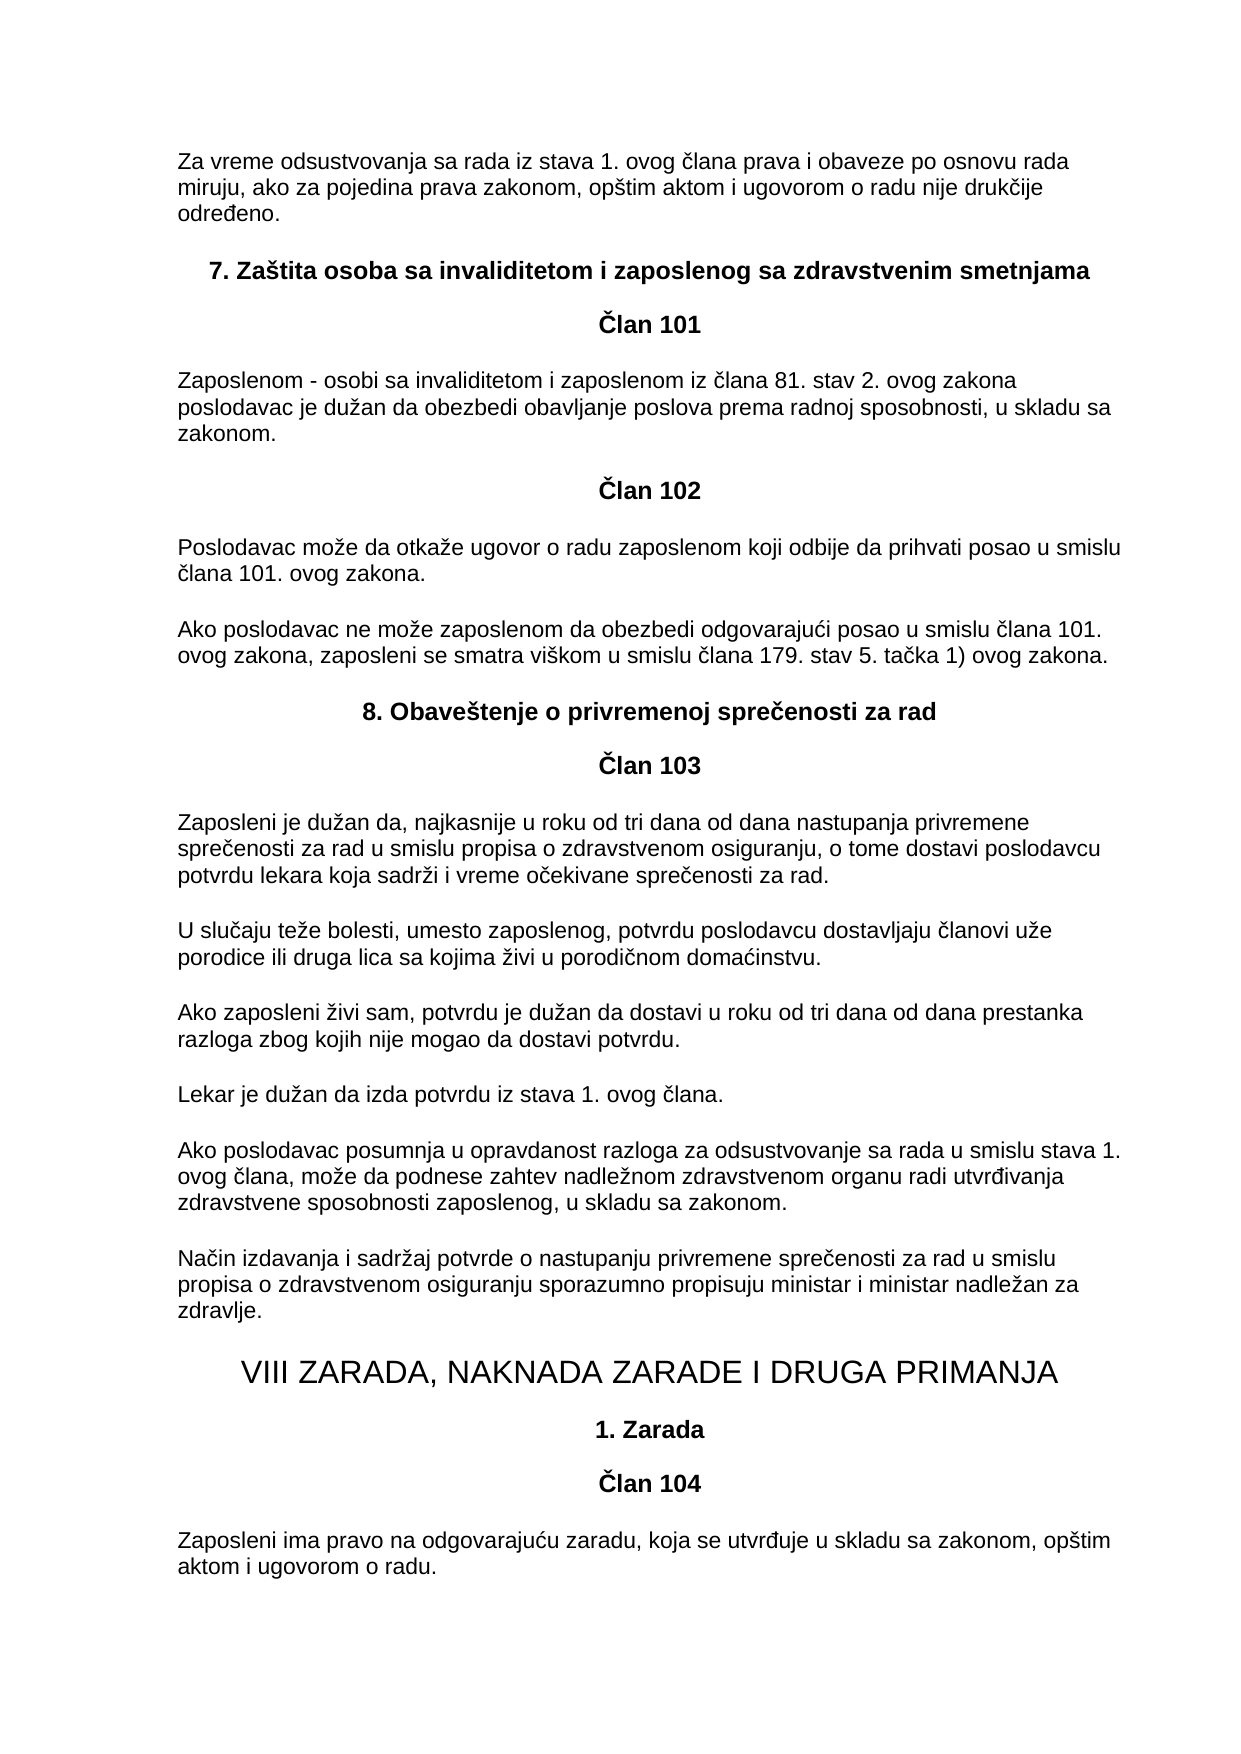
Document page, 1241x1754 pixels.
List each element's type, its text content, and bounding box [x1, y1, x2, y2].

text Način izdavanja i sadržaj potvrde o nastupanju privremene sprečenosti za rad u smislu propisa o zdravstvenom osiguranju sporazumno propisuju ministar i ministar nadležan za zdravlje. [177, 1245, 1122, 1324]
text Član 104 [177, 1469, 1122, 1498]
text Ako zaposleni živi sam, potvrdu je dužan da dostavi u roku od tri dana od dana prestanka razloga zbog kojih nije mogao da dostavi potvrdu. [177, 999, 1122, 1052]
text U slučaju teže bolesti, umesto zaposlenog, potvrdu poslodavcu dostavljaju članovi uže porodice ili druga lica sa kojima živi u porodičnom domaćinstvu. [177, 917, 1122, 970]
text Poslodavac može da otkaže ugovor o radu zaposlenom koji odbije da prihvati posao u smislu člana 101. ovog zakona. [177, 534, 1122, 586]
text Član 102 [177, 476, 1122, 504]
text Za vreme odsustvovanja sa rada iz stava 1. ovog člana prava i obaveze po osnovu rada miruju, ako za pojedina prava zakonom, opštim aktom i ugovorom o radu nije drukčije određeno. [177, 148, 1122, 227]
text 7. Zaštita osoba sa invaliditetom i zaposlenog sa zdravstvenim smetnjama [177, 256, 1122, 284]
text VIII ZARADA, NAKNADA ZARADE I DRUGA PRIMANJA [177, 1353, 1122, 1390]
text Zaposleni je dužan da, najkasnije u roku od tri dana od dana nastupanja privremene sprečenosti za rad u smislu propisa o zdravstvenom osiguranju, o tome dostavi poslodavcu potvrdu lekara koja sadrži i vreme očekivane sprečenosti za rad. [177, 809, 1122, 888]
text 1. Zarada [177, 1415, 1122, 1444]
text Zaposleni ima pravo na odgovarajuću zaradu, koja se utvrđuje u skladu sa zakonom, opštim aktom i ugovorom o radu. [177, 1527, 1122, 1579]
text Član 101 [177, 309, 1122, 338]
text Lekar je dužan da izda potvrdu iz stava 1. ovog člana. [177, 1081, 1122, 1107]
text 8. Obaveštenje o privremenoj sprečenosti za rad [177, 697, 1122, 726]
text Član 103 [177, 751, 1122, 780]
text Ako poslodavac posumnja u opravdanost razloga za odsustvovanje sa rada u smislu stava 1. ovog člana, može da podnese zahtev nadležnom zdravstvenom organu radi utvrđivanja zdravstvene sposobnosti zaposlenog, u skladu sa zakonom. [177, 1137, 1122, 1216]
text Zaposlenom - osobi sa invaliditetom i zaposlenom iz člana 81. stav 2. ovog zakona poslodavac je dužan da obezbedi obavljanje poslova prema radnoj sposobnosti, u skladu sa zakonom. [177, 367, 1122, 447]
text Ako poslodavac ne može zaposlenom da obezbedi odgovarajući posao u smislu člana 101. ovog zakona, zaposleni se smatra viškom u smislu člana 179. stav 5. tačka 1) ovog zakona. [177, 616, 1122, 668]
